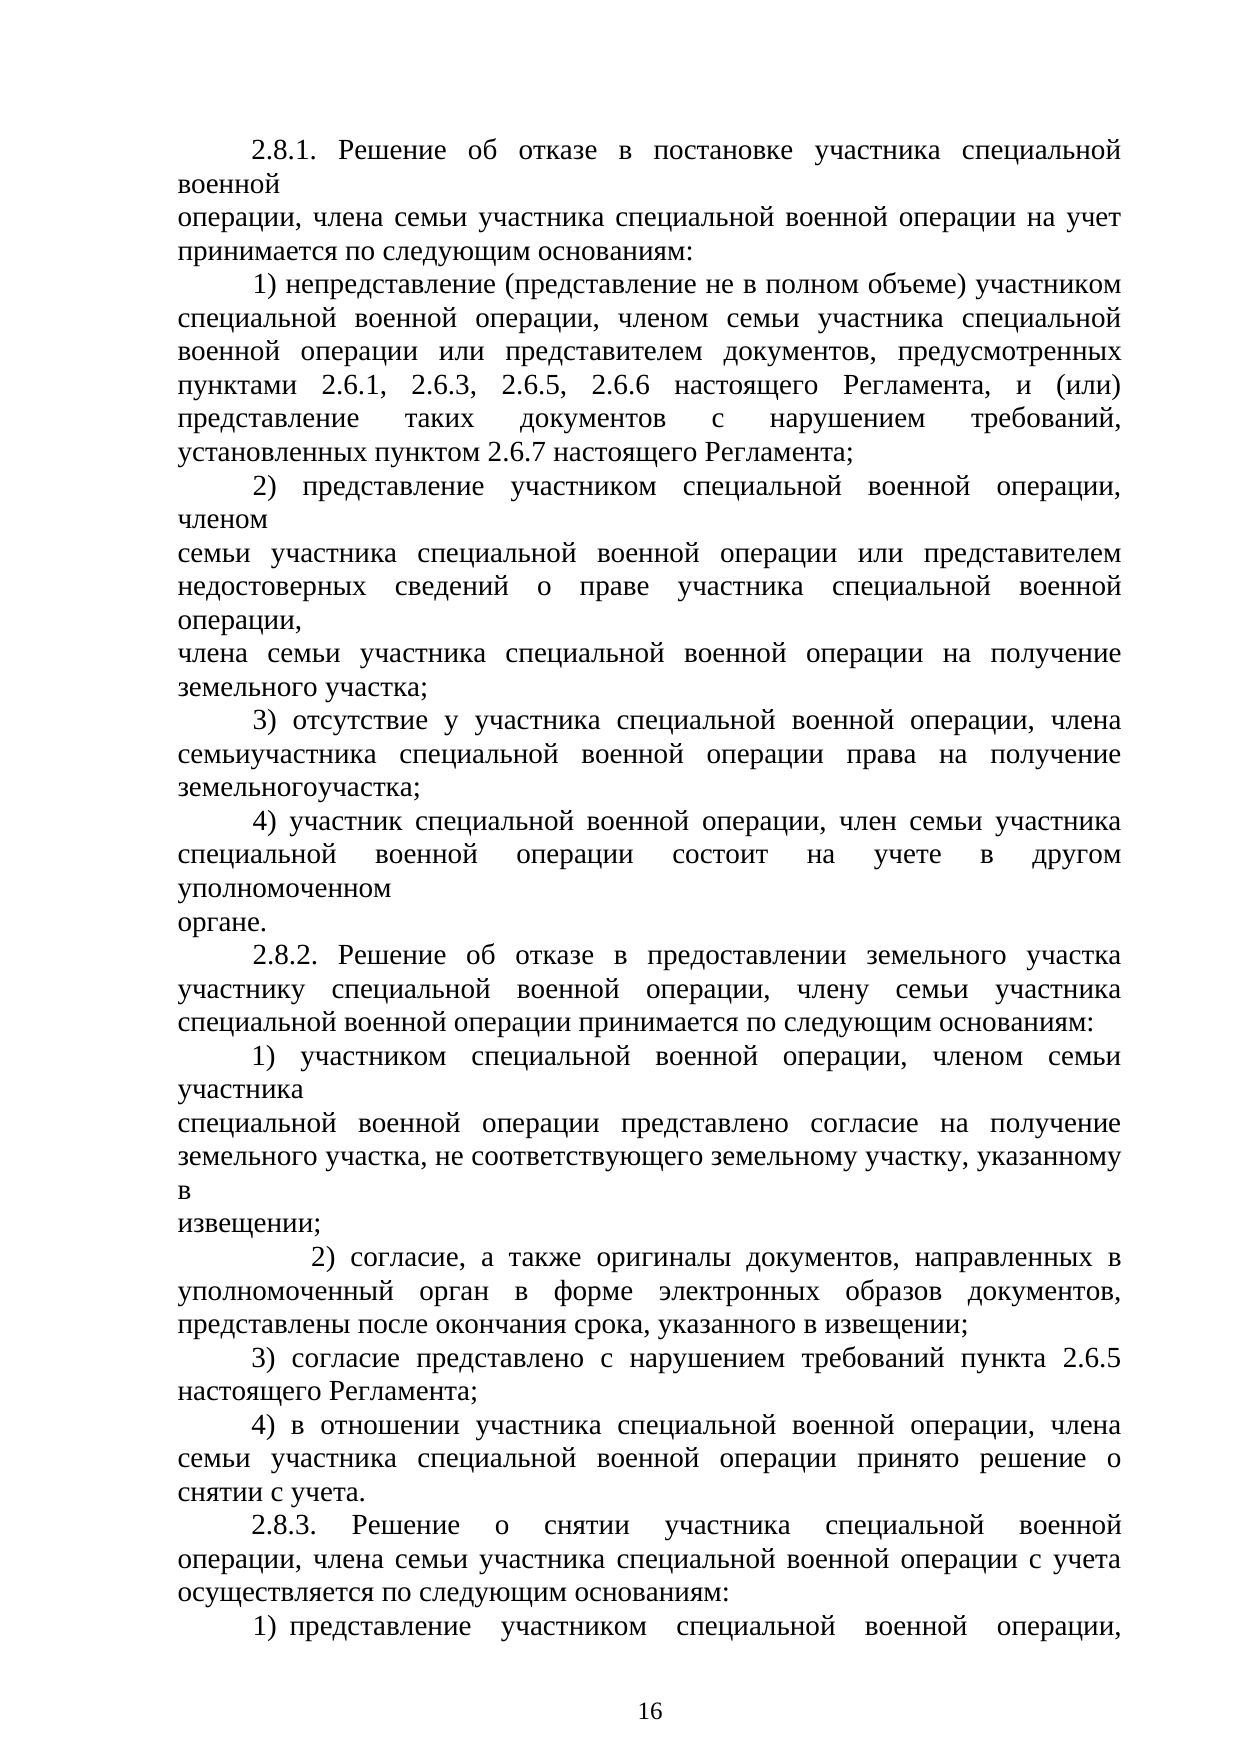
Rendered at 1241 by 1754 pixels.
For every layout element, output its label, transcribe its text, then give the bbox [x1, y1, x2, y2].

text 2.8.1. Решение об отказе в постановке участника специальной военной операции, члена семьи участника специальной военной операции на учет принимается по следующим основаниям: [177, 132, 1122, 266]
text 2.8.3. Решение о снятии участника специальной военной операции, члена семьи участника специальной военной операции с учета осуществляется по следующим основаниям: [177, 1507, 1122, 1608]
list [177, 1608, 1122, 1642]
text 2) представление участником специальной военной операции, членом семьи участника специальной военной операции или представителем недостоверных сведений о праве участника специальной военной операции, члена семьи участника специальной военной операции на получение земельного участка; [177, 468, 1122, 702]
text 2.8.2. Решение об отказе в предоставлении земельного участка участнику специальной военной операции, члену семьи участника специальной военной операции принимается по следующим основаниям: [177, 937, 1122, 1038]
text 3) согласие представлено с нарушением требований пункта 2.6.5 настоящего Регламента; [177, 1340, 1122, 1407]
text 1) участником специальной военной операции, членом семьи участника специальной военной операции представлено согласие на получение земельного участка, не соответствующего земельному участку, указанному в извещении; 2) согласие, а также оригиналы документов, направленных в уполномоченный орган в форме электронных образов документов, представлены после окончания срока, указанного в извещении; [177, 1038, 1122, 1340]
text 3) отсутствие у участника специальной военной операции, члена семьиучастника специальной военной операции права на получение земельногоучастка; [177, 702, 1122, 803]
text 1) непредставление (представление не в полном объеме) участником специальной военной операции, членом семьи участника специальной военной операции или представителем документов, предусмотренных пунктами 2.6.1, 2.6.3, 2.6.5, 2.6.6 настоящего Регламента, и (или) представление таких документов с нарушением требований, установленных пунктом 2.6.7 настоящего Регламента; [177, 266, 1122, 468]
text 4) участник специальной военной операции, член семьи участника специальной военной операции состоит на учете в другом уполномоченном органе. [177, 803, 1122, 937]
text 4) в отношении участника специальной военной операции, члена семьи участника специальной военной операции принято решение о снятии с учета. [177, 1407, 1122, 1507]
